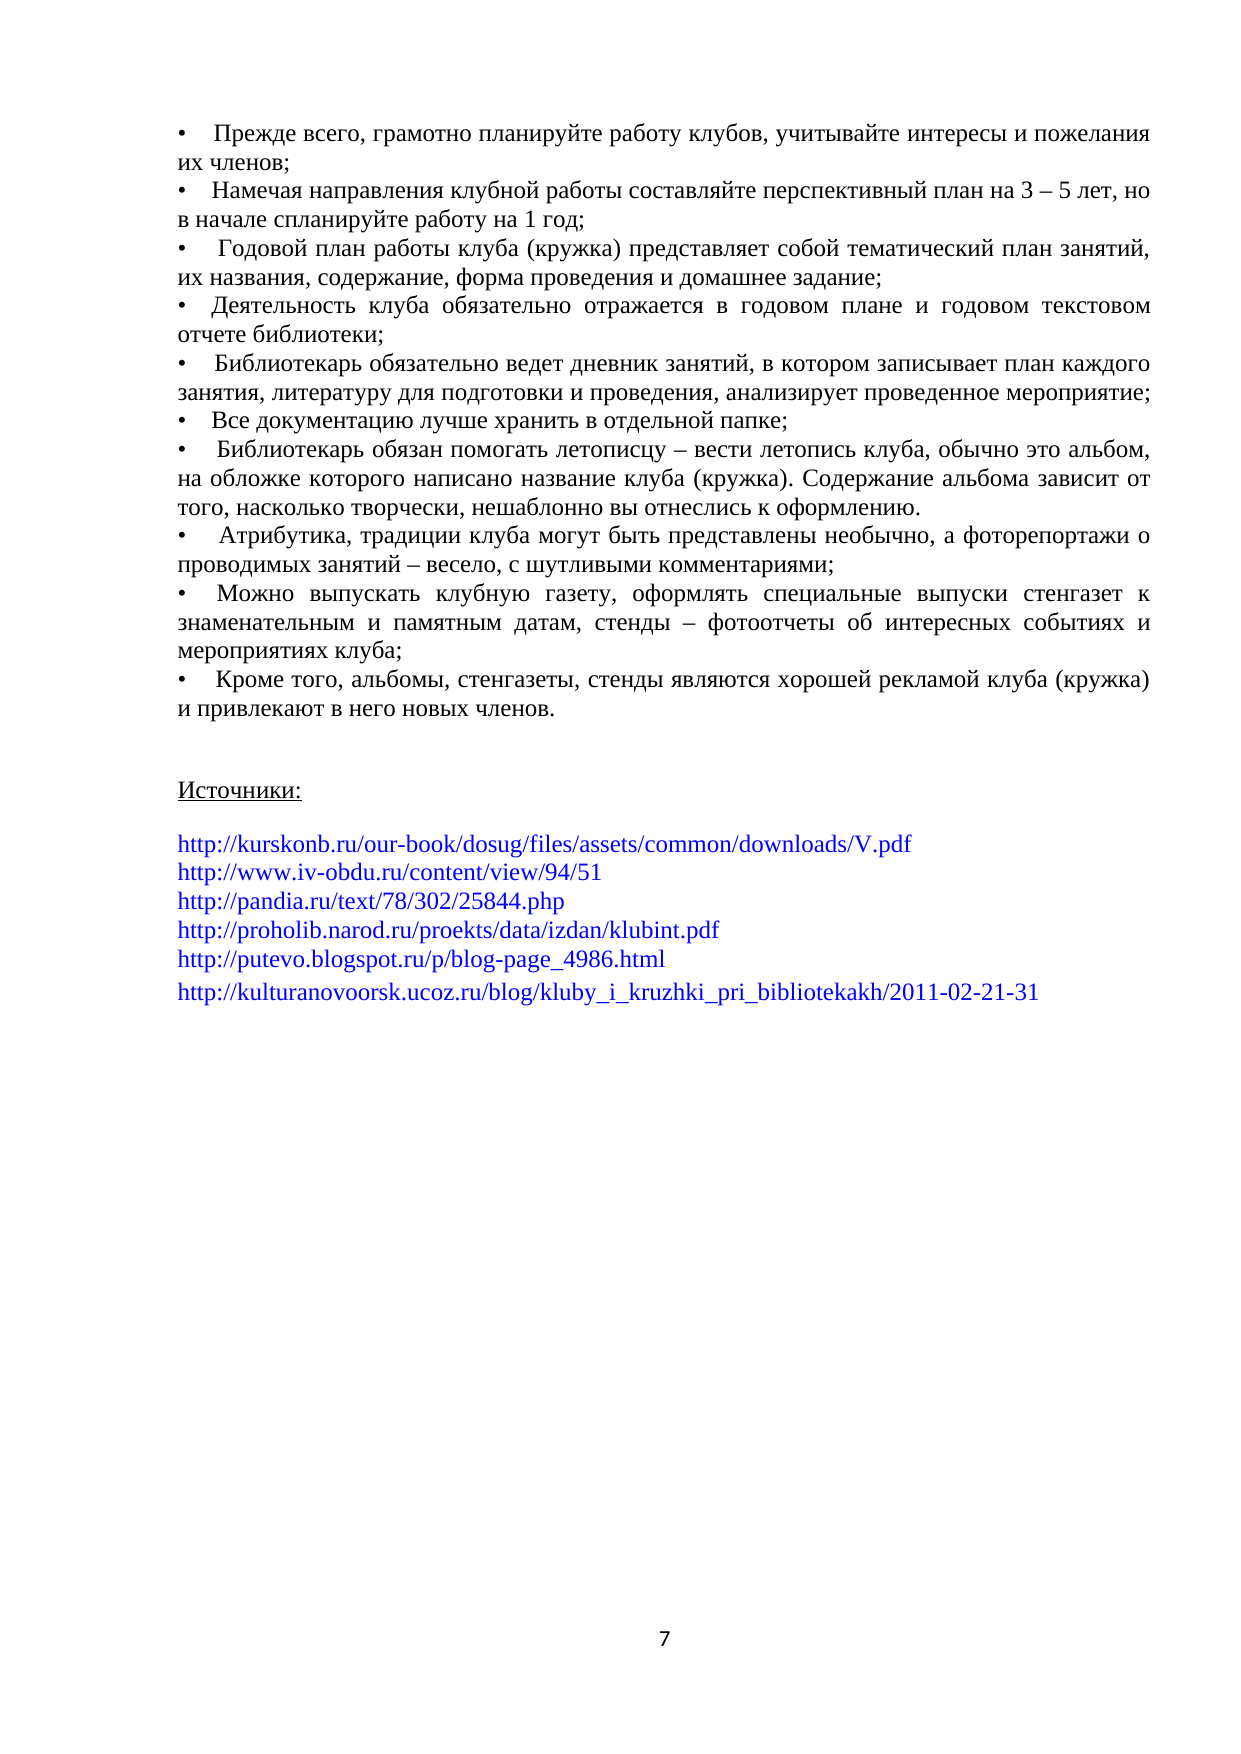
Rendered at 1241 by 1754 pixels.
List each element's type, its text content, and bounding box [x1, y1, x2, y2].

text http://www.iv-obdu.ru/content/view/94/51 [177, 857, 1152, 886]
text http://putevo.blogspot.ru/p/blog-page_4986.html http://kulturanovoorsk.ucoz.ru/blog/kluby_i_kruzhki_pri_bibliotekakh/2011-02-21-31 [177, 944, 1152, 1006]
text • Библиотекарь обязан помогать летописцу – вести летопись клуба, обычно это альбом, на обложке которого написано название клуба (кружка). Содержание альбома зависит от того, насколько творчески, нешаблонно вы отнеслись к оформлению. [177, 434, 1152, 521]
text • Можно выпускать клубную газету, оформлять специальные выпуски стенгазет к знаменательным и памятным датам, стенды – фотоотчеты об интересных событиях и мероприятиях клуба; [177, 578, 1152, 664]
text http://pandia.ru/text/78/302/25844.php [177, 886, 1152, 915]
text • Годовой план работы клуба (кружка) представляет собой тематический план занятий, их названия, содержание, форма проведения и домашнее задание; [177, 233, 1152, 291]
text • Атрибутика, традиции клуба могут быть представлены необычно, а фоторепортажи о проводимых занятий – весело, с шутливыми комментариями; [177, 521, 1152, 578]
text • Библиотекарь обязательно ведет дневник занятий, в котором записывает план каждого занятия, литературу для подготовки и проведения, анализирует проведенное мероприятие; • Все документацию лучше хранить в отдельной папке; [177, 348, 1152, 434]
text Источники: [177, 775, 1152, 804]
text http://kurskonb.ru/our-book/dosug/files/assets/common/downloads/V.pdf [177, 829, 1152, 857]
text • Намечая направления клубной работы составляйте перспективный план на 3 – 5 лет, но в начале спланируйте работу на 1 год; [177, 176, 1152, 233]
text • Деятельность клуба обязательно отражается в годовом плане и годовом текстовом отчете библиотеки; [177, 291, 1152, 348]
text http://proholib.narod.ru/proekts/data/izdan/klubint.pdf [177, 915, 1152, 944]
text • Прежде всего, грамотно планируйте работу клубов, учитывайте интересы и пожелания их членов; [177, 118, 1152, 176]
text • Кроме того, альбомы, стенгазеты, стенды являются хорошей рекламой клуба (кружка) и привлекают в него новых членов. [177, 664, 1152, 722]
